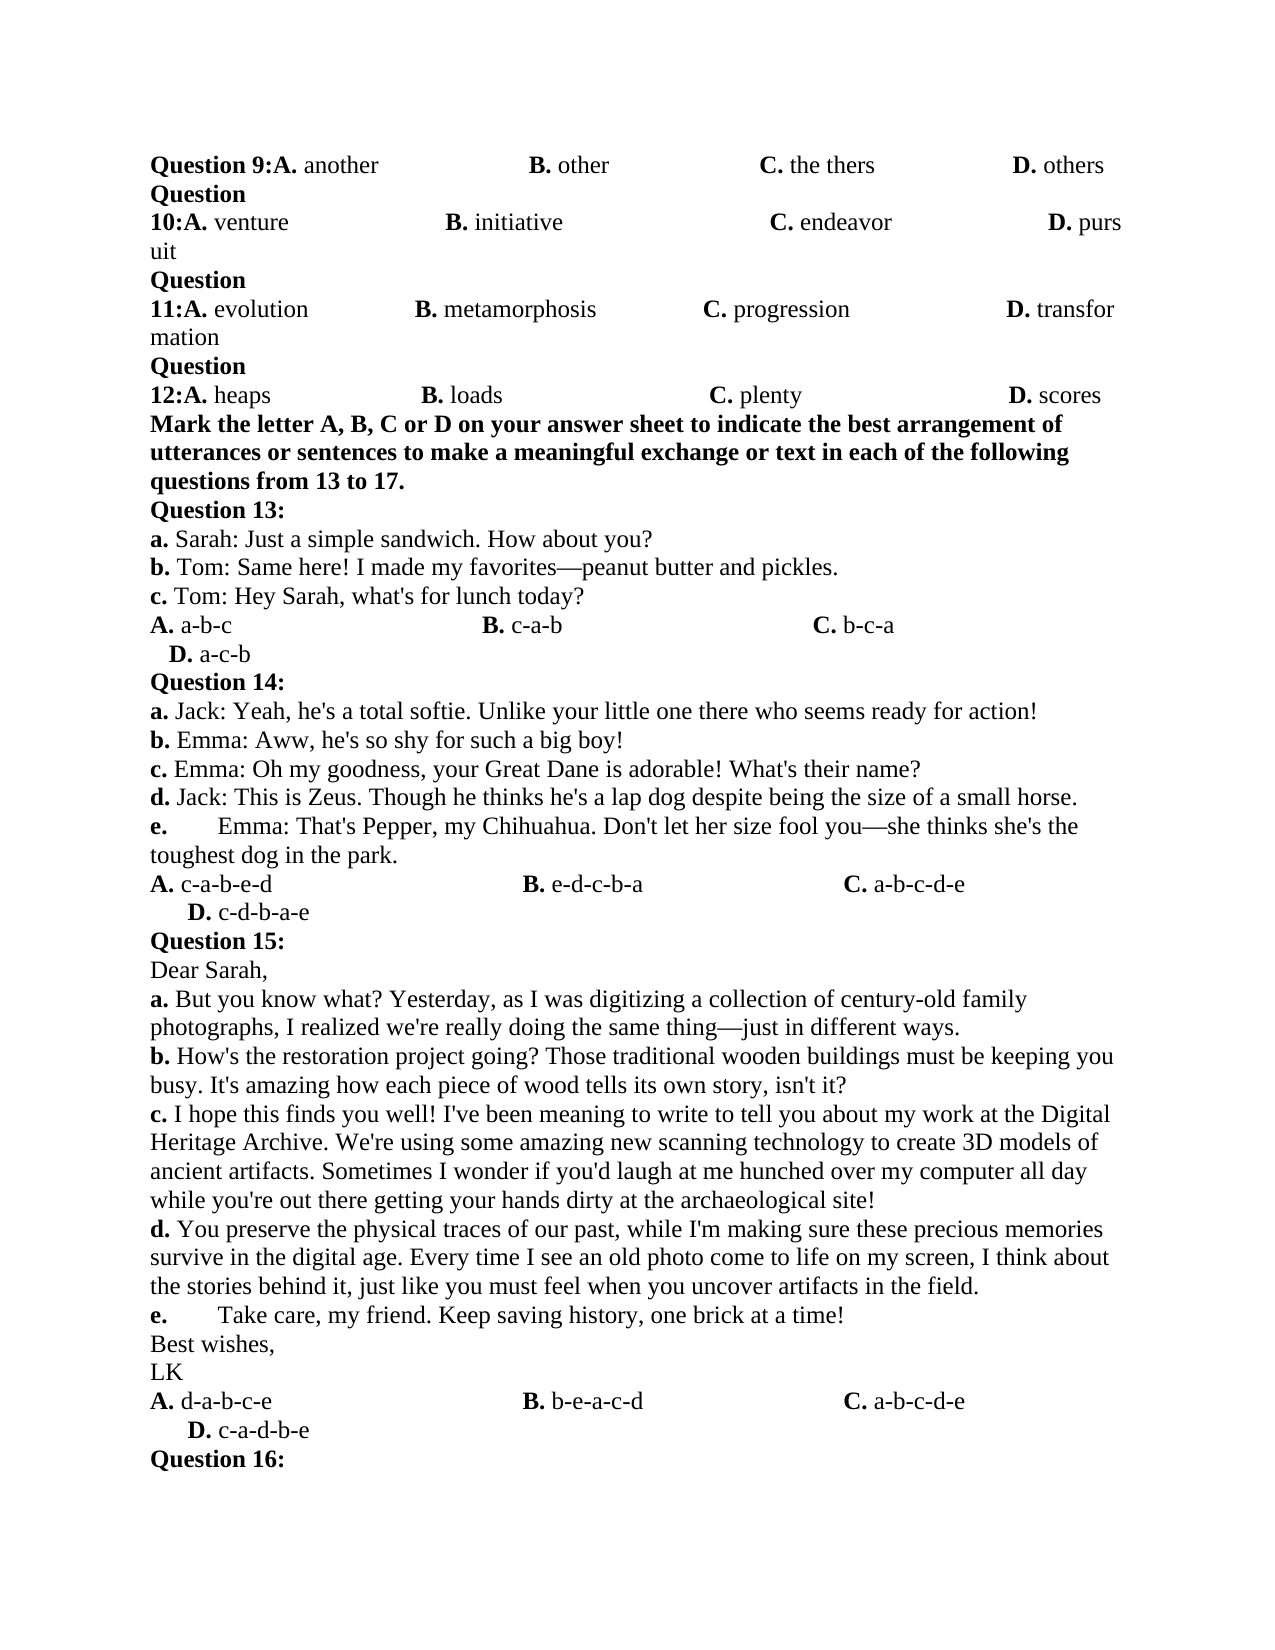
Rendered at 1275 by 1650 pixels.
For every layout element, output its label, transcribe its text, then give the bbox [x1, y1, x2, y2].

text A. a-b-c B. c-a-b C. b-c-a D. a-c-b [150, 610, 1125, 667]
text a. Sarah: Just a simple sandwich. How about you? [150, 524, 1125, 552]
text b. How's the restoration project going? Those traditional wooden buildings must be keeping you busy. It's amazing how each piece of wood tells its own story, isn't it? [150, 1041, 1125, 1099]
text Question 14: [150, 667, 1125, 696]
text Dear Sarah, [150, 955, 1125, 984]
text Best wishes, [150, 1329, 1125, 1357]
text a. Jack: Yeah, he's a total softie. Unlike your little one there who seems ready for action! [150, 696, 1125, 725]
text Question 9:A. another B. other C. the thers D. others [150, 150, 1125, 179]
text e. Emma: That's Pepper, my Chihuahua. Don't let her size fool you—she thinks she's the toughest dog in the park. [150, 811, 1125, 869]
text c. Tom: Hey Sarah, what's for lunch today? [150, 581, 1125, 610]
text Question 13: [150, 495, 1125, 524]
text Question 10:A. venture B. initiative C. endeavor D. pursuit [150, 179, 1125, 265]
text Mark the letter A, B, C or D on your answer sheet to indicate the best arrangement of utterances or sentences to make a meaningful exchange or text in each of the following questions from 13 to 17. [150, 409, 1125, 495]
text b. Emma: Aww, he's so shy for such a big boy! [150, 725, 1125, 754]
text a. But you know what? Yesterday, as I was digitizing a collection of century-old family photographs, I realized we're really doing the same thing—just in different ways. [150, 984, 1125, 1041]
text Question 15: [150, 926, 1125, 955]
text Question 12:A. heaps B. loads C. plenty D. scores [150, 351, 1125, 409]
text c. Emma: Oh my goodness, your Great Dane is adorable! What's their name? [150, 754, 1125, 782]
text Question 11:A. evolution B. metamorphosis C. progression D. transformation [150, 265, 1125, 351]
text LK [150, 1357, 1125, 1386]
text A. d-a-b-c-e B. b-e-a-c-d C. a-b-c-d-e D. c-a-d-b-e [150, 1386, 1125, 1444]
text b. Tom: Same here! I made my favorites—peanut butter and pickles. [150, 552, 1125, 581]
text d. You preserve the physical traces of our past, while I'm making sure these precious memories survive in the digital age. Every time I see an old photo come to life on my screen, I think about the stories behind it, just like you must feel when you uncover artifacts in the field. [150, 1214, 1125, 1300]
text c. I hope this finds you well! I've been meaning to write to tell you about my work at the Digital Heritage Archive. We're using some amazing new scanning technology to create 3D models of ancient artifacts. Sometimes I wonder if you'd laugh at me hunched over my computer all day while you're out there getting your hands dirty at the archaeological site! [150, 1099, 1125, 1214]
text d. Jack: This is Zeus. Though he thinks he's a lap dog despite being the size of a small horse. [150, 782, 1125, 811]
text Question 16: [150, 1444, 1125, 1472]
text e. Take care, my friend. Keep saving history, one brick at a time! [150, 1300, 1125, 1329]
text A. c-a-b-e-d B. e-d-c-b-a C. a-b-c-d-e D. c-d-b-a-e [150, 869, 1125, 926]
